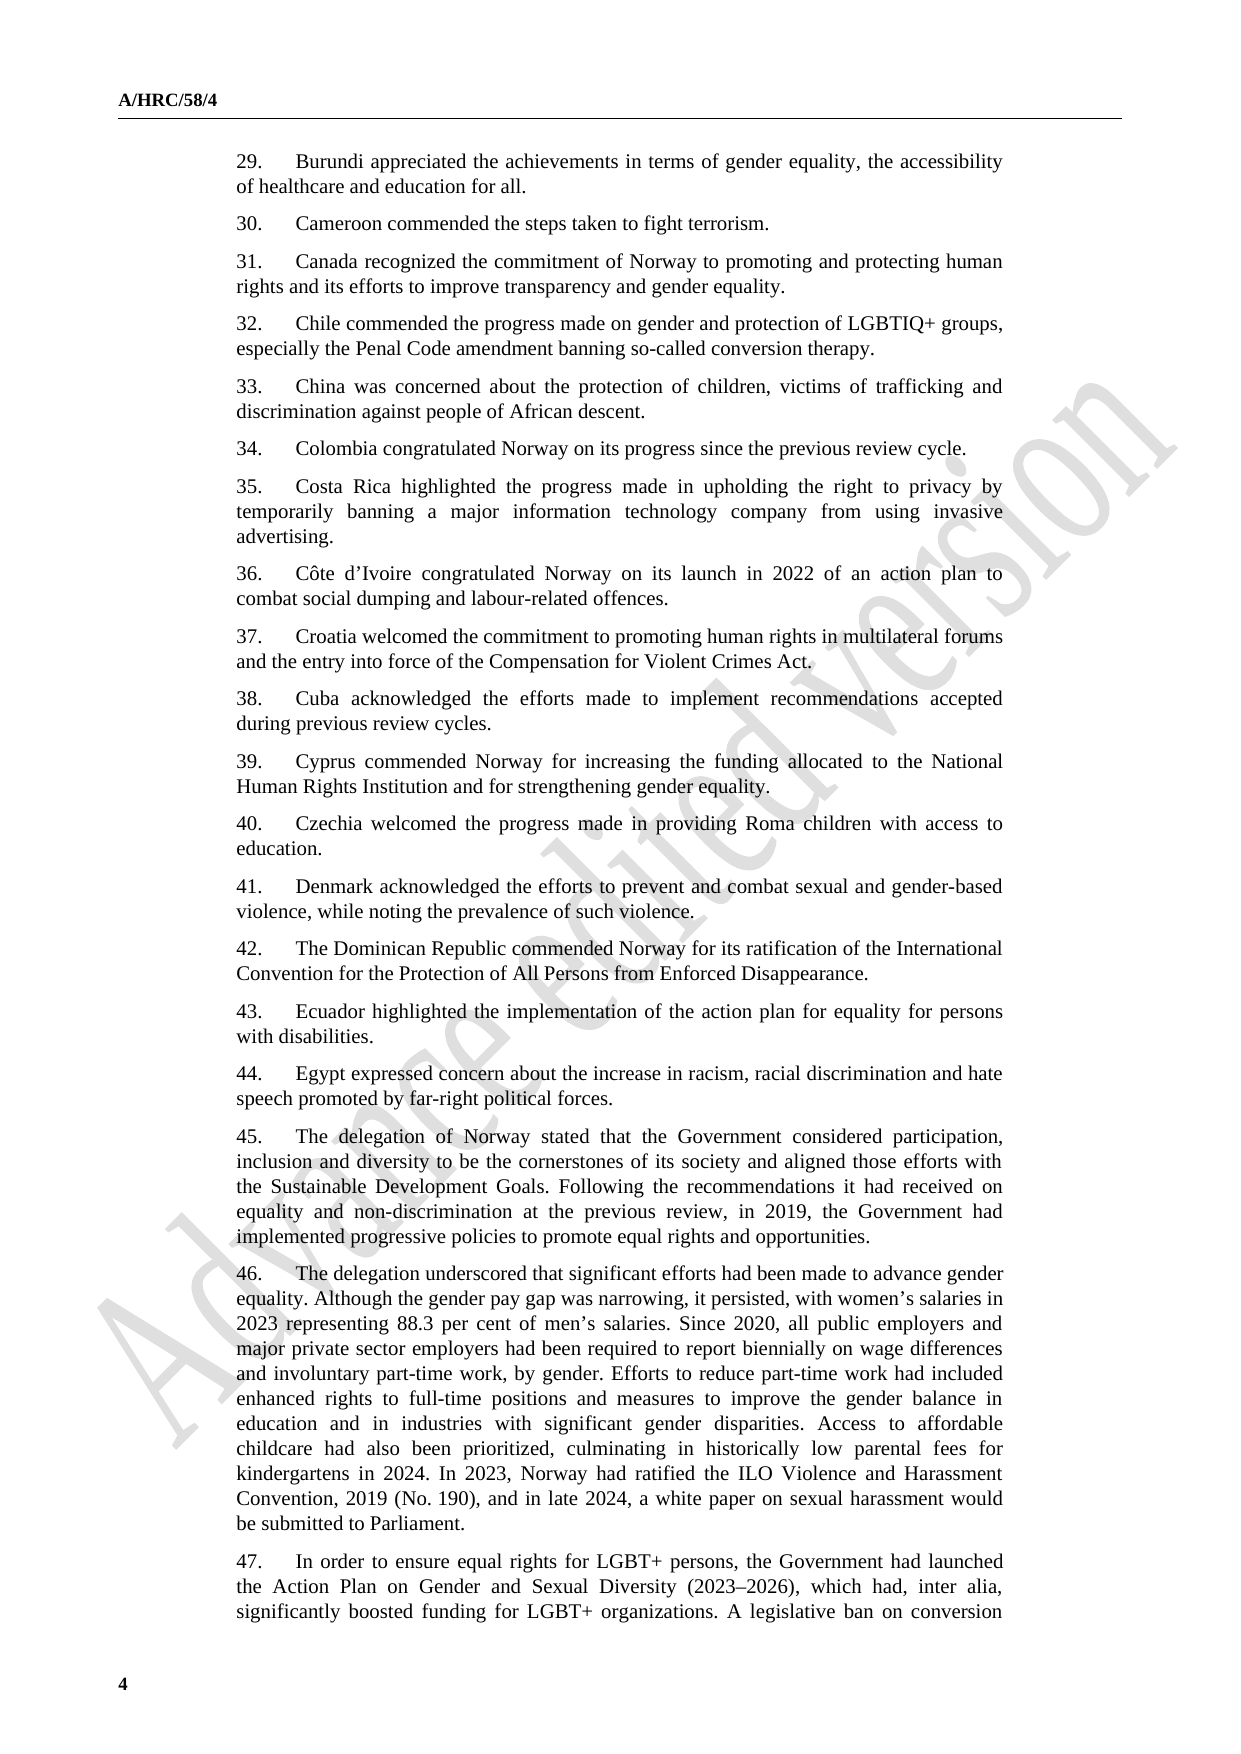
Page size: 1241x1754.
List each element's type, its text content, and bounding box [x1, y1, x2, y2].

list 34. Colombia congratulated Norway on its progress since the previous review cycle. [236, 435, 1004, 460]
list 39. Cyprus commended Norway for increasing the funding allocated to the National Human Rights Institution and for strengthening gender equality. [236, 748, 1004, 798]
list 45. The delegation of Norway stated that the Government considered participation, inclusion and diversity to be the cornerstones of its society and aligned those efforts with the Sustainable Development Goals. Following the recommendations it had received on equality and non-discrimination at the previous review, in 2019, the Government had implemented progressive policies to promote equal rights and opportunities. [236, 1123, 1004, 1248]
list 29. Burundi appreciated the achievements in terms of gender equality, the accessibility of healthcare and education for all. [236, 148, 1004, 198]
list 31. Canada recognized the commitment of Norway to promoting and protecting human rights and its efforts to improve transparency and gender equality. [236, 248, 1004, 298]
list 38. Cuba acknowledged the efforts made to implement recommendations accepted during previous review cycles. [236, 685, 1004, 735]
list 40. Czechia welcomed the progress made in providing Roma children with access to education. [236, 810, 1004, 860]
list 44. Egypt expressed concern about the increase in racism, racial discrimination and hate speech promoted by far-right political forces. [236, 1060, 1004, 1110]
list 41. Denmark acknowledged the efforts to prevent and combat sexual and gender-based violence, while noting the prevalence of such violence. [236, 873, 1004, 923]
list 37. Croatia welcomed the commitment to promoting human rights in multilateral forums and the entry into force of the Compensation for Violent Crimes Act. [236, 623, 1004, 673]
list 33. China was concerned about the protection of children, victims of trafficking and discrimination against people of African descent. [236, 373, 1004, 423]
list 30. Cameroon commended the steps taken to fight terrorism. [236, 210, 1004, 235]
list 36. Côte d’Ivoire congratulated Norway on its launch in 2022 of an action plan to combat social dumping and labour-related offences. [236, 560, 1004, 610]
list 35. Costa Rica highlighted the progress made in upholding the right to privacy by temporarily banning a major information technology company from using invasive advertising. [236, 473, 1004, 548]
list 32. Chile commended the progress made on gender and protection of LGBTIQ+ groups, especially the Penal Code amendment banning so-called conversion therapy. [236, 310, 1004, 360]
list 43. Ecuador highlighted the implementation of the action plan for equality for persons with disabilities. [236, 998, 1004, 1048]
list 42. The Dominican Republic commended Norway for its ratification of the International Convention for the Protection of All Persons from Enforced Disappearance. [236, 935, 1004, 985]
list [236, 1548, 1004, 1623]
list 46. The delegation underscored that significant efforts had been made to advance gender equality. Although the gender pay gap was narrowing, it persisted, with women’s salaries in 2023 representing 88.3 per cent of men’s salaries. Since 2020, all public employers and major private sector employers had been required to report biennially on wage differences and involuntary part-time work, by gender. Efforts to reduce part-time work had included enhanced rights to full-time positions and measures to improve the gender balance in education and in industries with significant gender disparities. Access to affordable childcare had also been prioritized, culminating in historically low parental fees for kindergartens in 2024. In 2023, Norway had ratified the ILO Violence and Harassment Convention, 2019 (No. 190), and in late 2024, a white paper on sexual harassment would be submitted to Parliament. [236, 1260, 1004, 1535]
